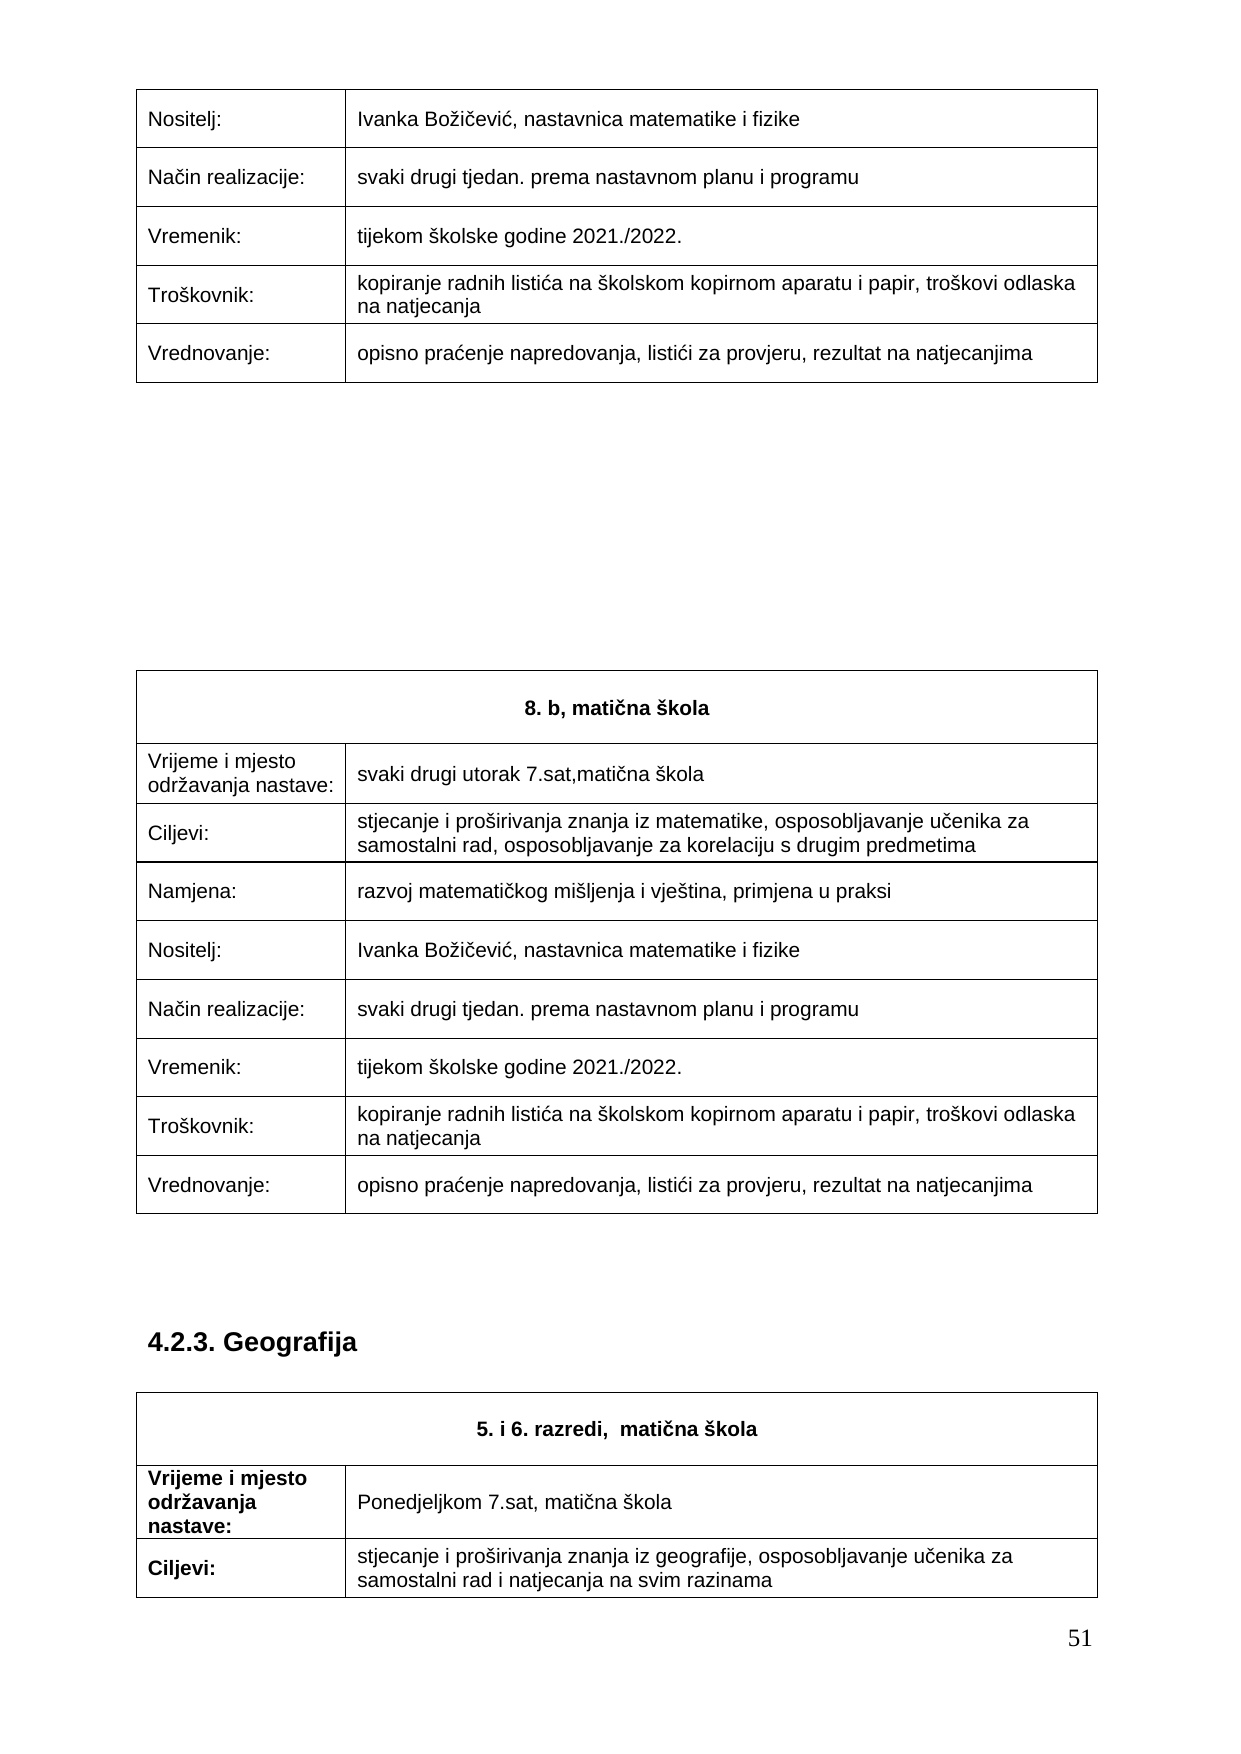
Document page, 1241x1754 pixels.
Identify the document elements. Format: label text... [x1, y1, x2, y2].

table_cell Vrijeme i mjesto održavanja nastave: [137, 744, 345, 802]
table_cell Troškovnik: [137, 266, 345, 323]
table_cell Vremenik: [137, 207, 345, 264]
table_cell razvoj matematičkog mišljenja i vještina, primjena u praksi [346, 863, 1097, 920]
table_cell Troškovnik: [137, 1097, 345, 1155]
subtitle 4.2.3. Geografija [148, 1326, 1093, 1357]
table_cell kopiranje radnih listića na školskom kopirnom aparatu i papir, troškovi odlaska na natjecanja [346, 266, 1097, 323]
table_cell opisno praćenje napredovanja, listići za provjeru, rezultat na natjecanjima [346, 1156, 1097, 1213]
table_header 8. b, matična škola [137, 671, 1097, 743]
table_header 5. i 6. razredi, matična škola [137, 1393, 1097, 1465]
table_cell Nositelj: [137, 921, 345, 979]
table_cell Vremenik: [137, 1039, 345, 1096]
table_cell kopiranje radnih listića na školskom kopirnom aparatu i papir, troškovi odlaska na natjecanja [346, 1097, 1097, 1155]
table_cell Vrednovanje: [137, 1156, 345, 1213]
table_cell tijekom školske godine 2021./2022. [346, 1039, 1097, 1096]
table_cell tijekom školske godine 2021./2022. [346, 207, 1097, 264]
table_cell Ponedjeljkom 7.sat, matična škola [346, 1466, 1097, 1538]
table_cell Ciljevi: [137, 804, 345, 861]
table_cell svaki drugi tjedan. prema nastavnom planu i programu [346, 148, 1097, 206]
table_cell Namjena: [137, 863, 345, 920]
table_cell Način realizacije: [137, 980, 345, 1037]
table_cell svaki drugi tjedan. prema nastavnom planu i programu [346, 980, 1097, 1037]
table_cell stjecanje i proširivanja znanja iz geografije, osposobljavanje učenika za samostalni rad i natjecanja na svim razinama [346, 1539, 1097, 1597]
table_cell svaki drugi utorak 7.sat,matična škola [346, 744, 1097, 802]
table_cell Ivanka Božičević, nastavnica matematike i fizike [346, 921, 1097, 979]
table_cell opisno praćenje napredovanja, listići za provjeru, rezultat na natjecanjima [346, 324, 1097, 382]
table_cell Vrijeme i mjesto održavanja nastave: [137, 1466, 345, 1538]
table_cell Ivanka Božičević, nastavnica matematike i fizike [346, 90, 1097, 147]
table_cell stjecanje i proširivanja znanja iz matematike, osposobljavanje učenika za samostalni rad, osposobljavanje za korelaciju s drugim predmetima [346, 804, 1097, 861]
table_cell Ciljevi: [137, 1539, 345, 1597]
table_cell Nositelj: [137, 90, 345, 147]
table_cell Vrednovanje: [137, 324, 345, 382]
table_cell Način realizacije: [137, 148, 345, 206]
